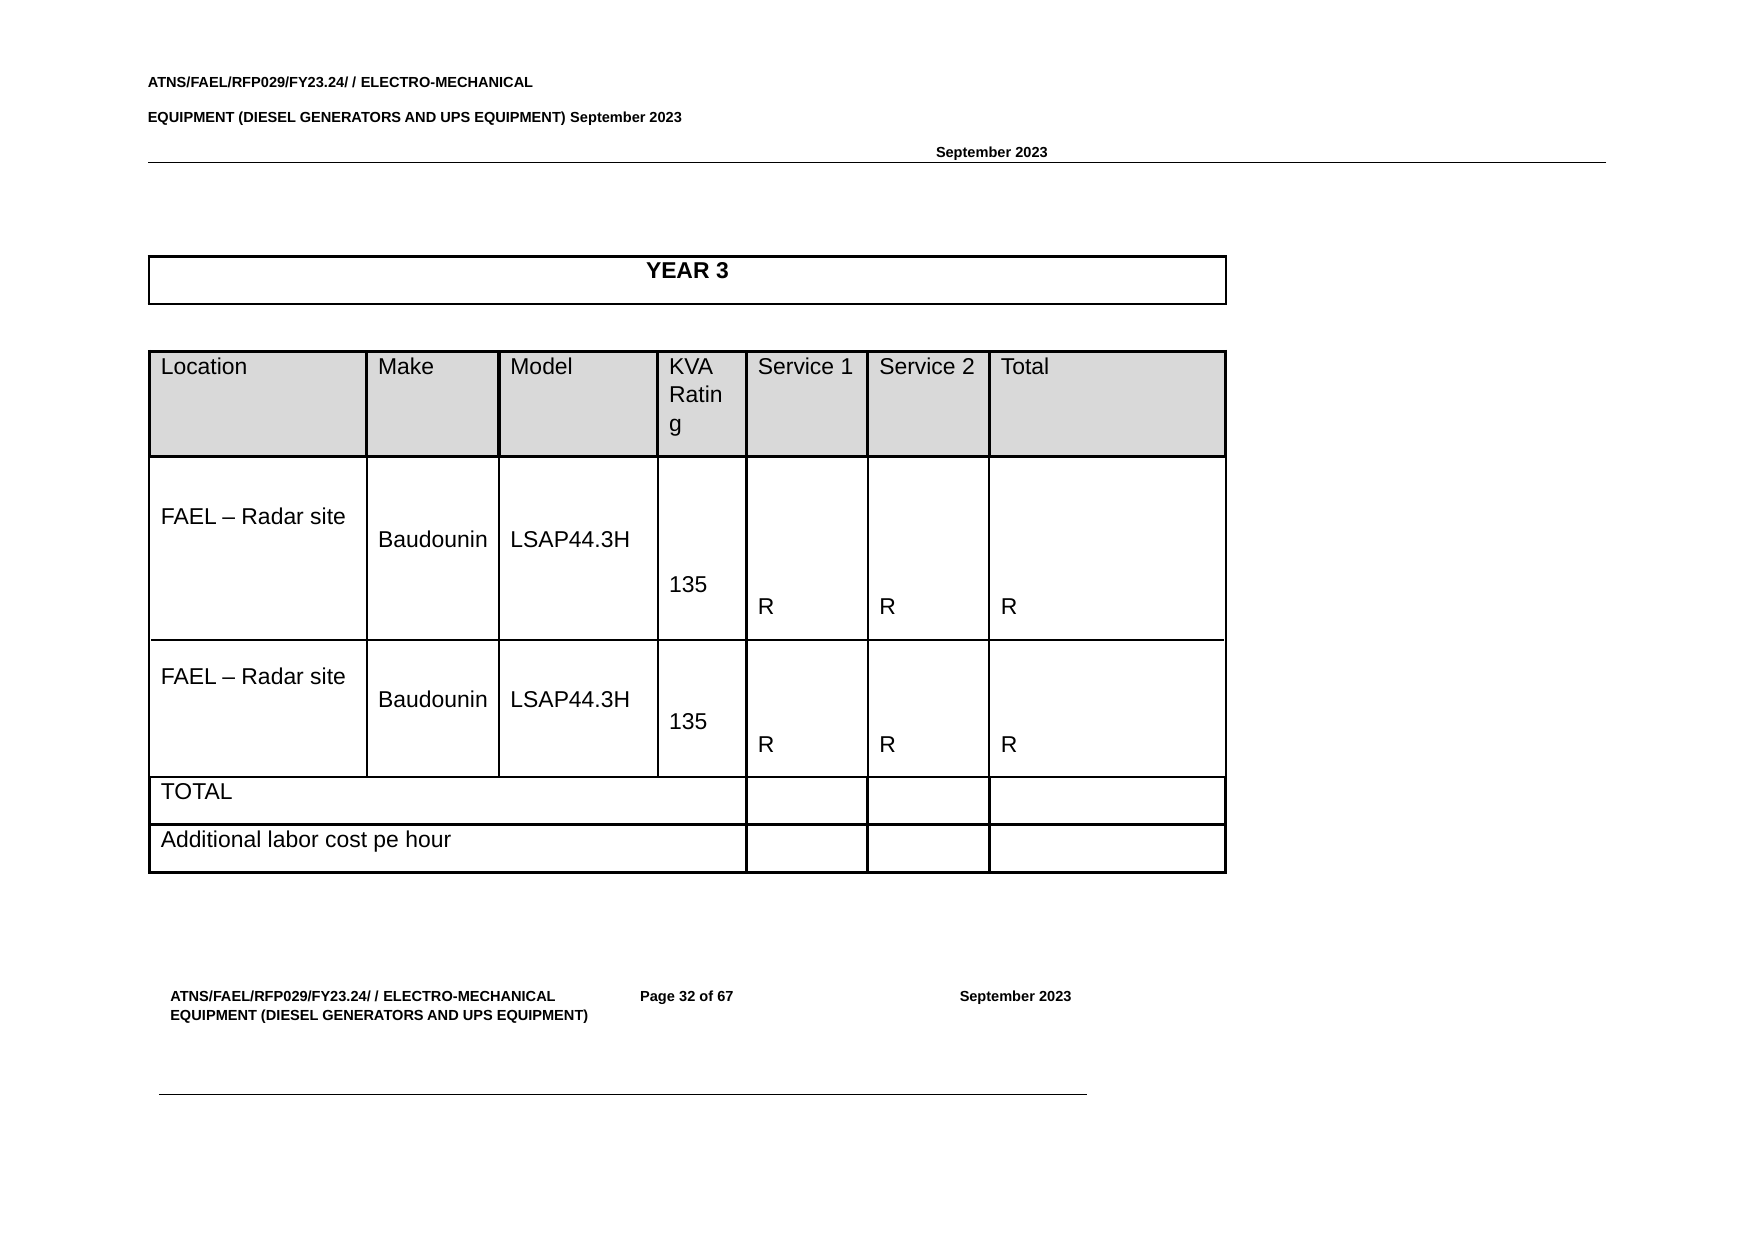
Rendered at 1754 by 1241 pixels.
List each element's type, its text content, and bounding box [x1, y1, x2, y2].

table_cell R [869, 641, 988, 776]
table_header Model [501, 353, 656, 455]
table_cell 135 [659, 641, 745, 776]
table_cell Baudounin [368, 458, 498, 638]
table_cell FAEL – Radar site [150, 458, 366, 638]
table_cell LSAP44.3H [500, 458, 657, 638]
table_cell Baudounin [368, 641, 498, 776]
table_cell 135 [659, 458, 745, 638]
table_cell [991, 826, 1224, 871]
table_cell [991, 778, 1224, 823]
table_cell R [748, 458, 867, 638]
table_cell FAEL – Radar site [150, 639, 366, 776]
table_cell Additional labor cost pe hour [151, 826, 745, 871]
table_cell R [748, 641, 867, 776]
table_header YEAR 3 [150, 258, 1225, 303]
table_header Service 1 [748, 353, 866, 455]
table_header KVA Rating [659, 353, 745, 455]
table_cell R [869, 458, 988, 638]
table_header Make [368, 353, 497, 455]
table_header Total [991, 353, 1224, 455]
table_header Location [151, 353, 365, 455]
table_cell R [990, 458, 1225, 638]
table_cell [748, 778, 866, 823]
table_cell LSAP44.3H [500, 641, 657, 776]
table_cell [748, 826, 866, 871]
table_cell [869, 826, 988, 871]
table_cell TOTAL [151, 778, 745, 823]
table_cell R [990, 639, 1225, 776]
table_cell [869, 778, 988, 823]
table_header Service 2 [869, 353, 988, 455]
